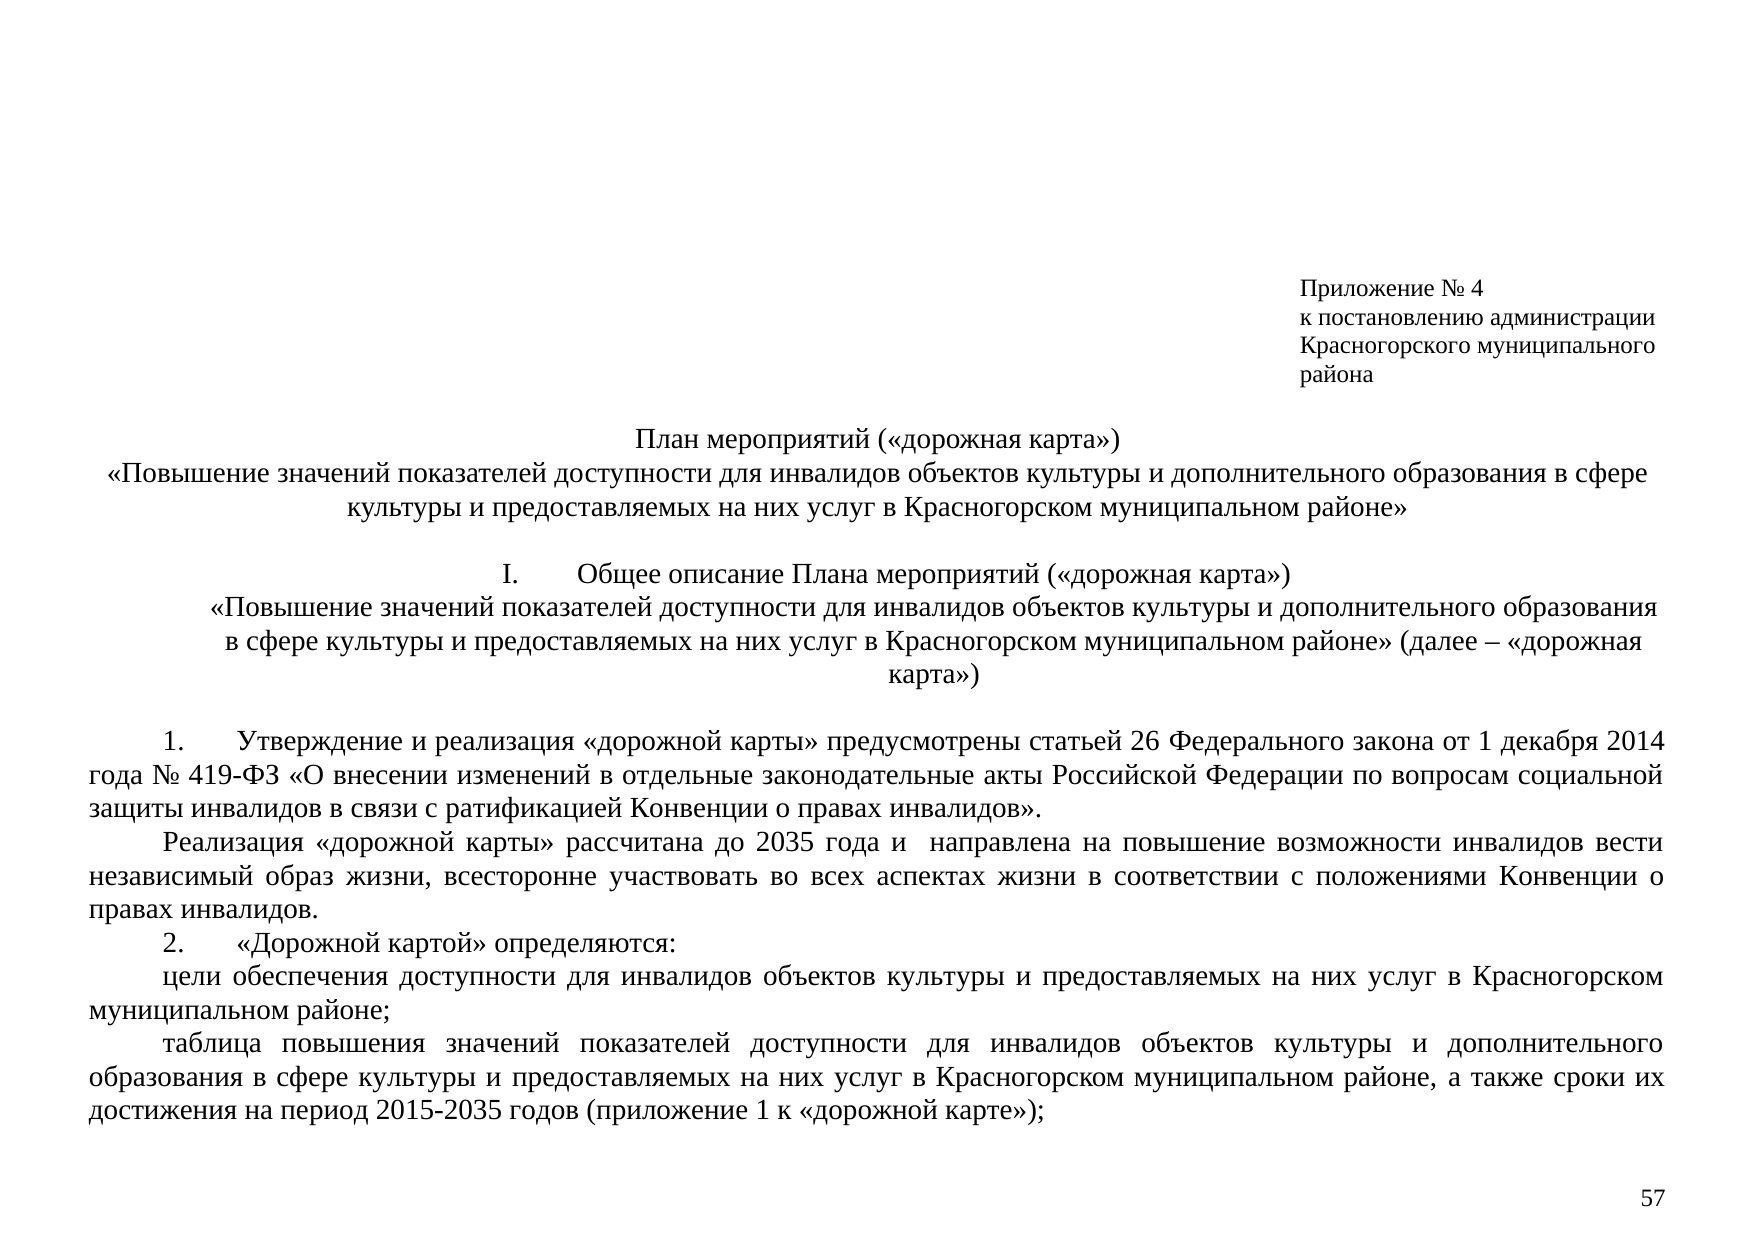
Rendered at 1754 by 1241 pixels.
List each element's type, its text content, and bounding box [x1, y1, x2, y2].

list «Дорожной картой» определяются: [89, 925, 1665, 958]
text «Повышение значений показателей доступности для инвалидов объектов культуры и дополнительного образования в сфере культуры и предоставляемых на них услуг в Красногорском муниципальном районе» [89, 455, 1666, 522]
text цели обеспечения доступности для инвалидов объектов культуры и предоставляемых на них услуг в Красногорском муниципальном районе; [89, 958, 1665, 1025]
list Общее описание Плана мероприятий («дорожная карта») [126, 556, 1666, 589]
text Приложение № 4 [1299, 273, 1665, 302]
text План мероприятий («дорожная карта») [89, 422, 1666, 455]
list Утверждение и реализация «дорожной карты» предусмотрены статьей 26 Федерального закона от 1 декабря 2014 года № 419-ФЗ «О внесении изменений в отдельные законодательные акты Российской Федерации по вопросам социальной защиты инвалидов в связи с ратификацией Конвенции о правах инвалидов». [89, 723, 1665, 824]
text Реализация «дорожной карты» рассчитана до 2035 года и направлена на повышение возможности инвалидов вести независимый образ жизни, всесторонне участвовать во всех аспектах жизни в соответствии с положениями Конвенции о правах инвалидов. [89, 824, 1665, 925]
text «Повышение значений показателей доступности для инвалидов объектов культуры и дополнительного образования в сфере культуры и предоставляемых на них услуг в Красногорском муниципальном районе» (далее – «дорожная карта») [201, 589, 1666, 690]
text к постановлению администрации Красногорского муниципального района [1299, 302, 1665, 388]
text таблица повышения значений показателей доступности для инвалидов объектов культуры и дополнительного образования в сфере культуры и предоставляемых на них услуг в Красногорском муниципальном районе, а также сроки их достижения на период 2015-2035 годов (приложение 1 к «дорожной карте»); [89, 1025, 1665, 1126]
